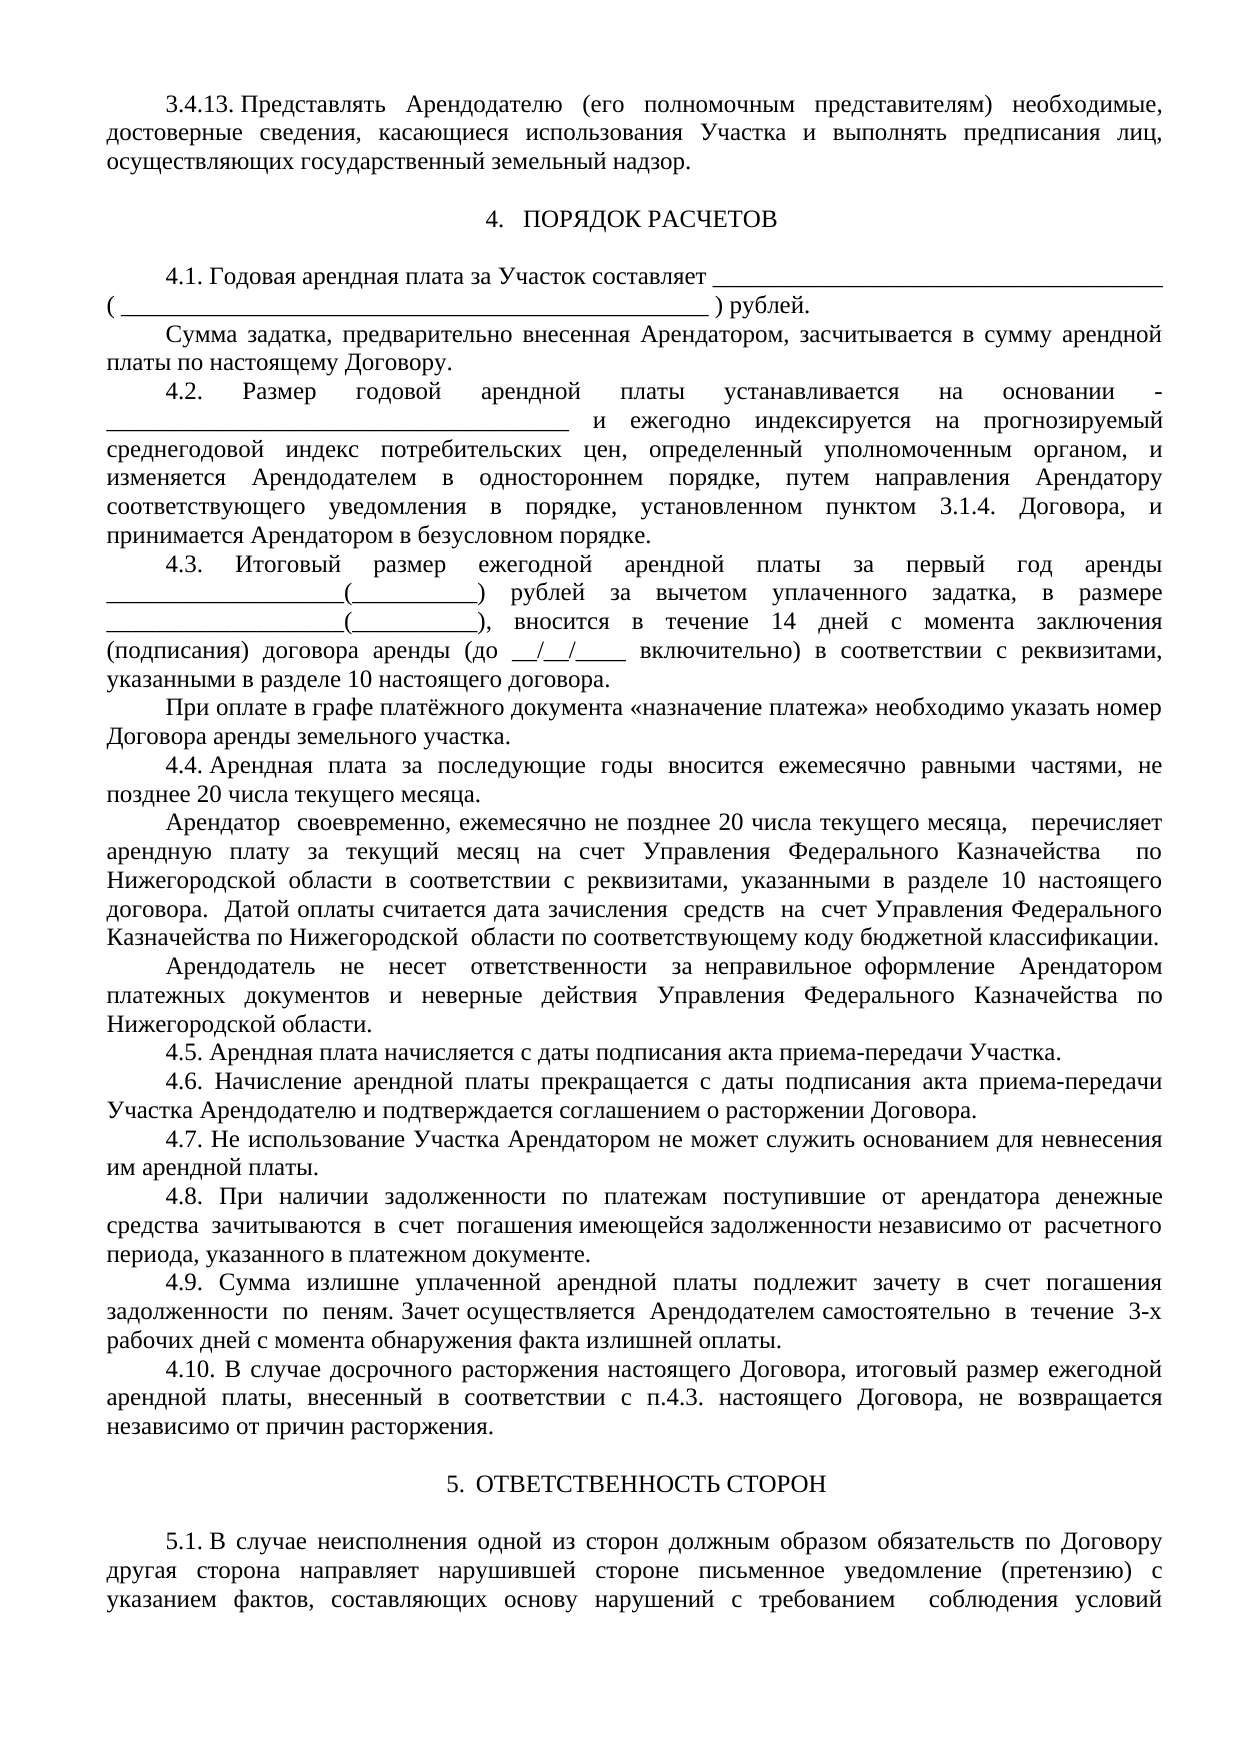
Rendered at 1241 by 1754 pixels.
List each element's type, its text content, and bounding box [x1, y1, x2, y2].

text При оплате в графе платёжного документа «назначение платежа» необходимо указать номер Договора аренды земельного участка. [106, 692, 1163, 750]
text 4.10. В случае досрочного расторжения настоящего Договора, итоговый размер ежегодной арендной платы, внесенный в соответствии с п.4.3. настоящего Договора, не возвращается независимо от причин расторжения. [106, 1354, 1163, 1440]
text 3.4.13. Представлять Арендодателю (его полномочным представителям) необходимые, достоверные сведения, касающиеся использования Участка и выполнять предписания лиц, осуществляющих государственный земельный надзор. [106, 89, 1163, 175]
text 4.6. Начисление арендной платы прекращается с даты подписания акта приема-передачи Участка Арендодателю и подтверждается соглашением о расторжении Договора. [106, 1066, 1163, 1124]
text 4.8. При наличии задолженности по платежам поступившие от арендатора денежные средства зачитываются в счет погашения имеющейся задолженности независимо от расчетного периода, указанного в платежном документе. [106, 1181, 1163, 1267]
text 4.4. Арендная плата за последующие годы вносится ежемесячно равными частями, не позднее 20 числа текущего месяца. [106, 750, 1163, 807]
text 4.3. Итоговый размер ежегодной арендной платы за первый год аренды ___________________(__________) рублей за вычетом уплаченного задатка, в размере ___________________(__________), вносится в течение 14 дней с момента заключения (подписания) договора аренды (до __/__/____ включительно) в соответствии с реквизитами, указанными в разделе 10 настоящего договора. [106, 549, 1163, 692]
text 4.2. Размер годовой арендной платы устанавливается на основании - _____________________________________ и ежегодно индексируется на прогнозируемый среднегодовой индекс потребительских цен, определенный уполномоченным органом, и изменяется Арендодателем в одностороннем порядке, путем направления Арендатору соответствующего уведомления в порядке, установленном пунктом 3.1.4. Договора, и принимается Арендатором в безусловном порядке. [106, 376, 1163, 549]
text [106, 1526, 1163, 1612]
text Арендодатель не несет ответственности за неправильное оформление Арендатором платежных документов и неверные действия Управления Федерального Казначейства по Нижегородской области. [106, 951, 1163, 1037]
list ПОРЯДОК РАСЧЕТОВ [485, 204, 1163, 232]
text 4.7. Не использование Участка Арендатором не может служить основанием для невнесения им арендной платы. [106, 1124, 1163, 1181]
text 4.9. Сумма излишне уплаченной арендной платы подлежит зачету в счет погашения задолженности по пеням. Зачет осуществляется Арендодателем самостоятельно в течение 3-х рабочих дней с момента обнаружения факта излишней оплаты. [106, 1267, 1163, 1354]
list ОТВЕТСТВЕННОСТЬ СТОРОН [446, 1469, 1163, 1497]
text 4.5. Арендная плата начисляется с даты подписания акта приема-передачи Участка. [106, 1037, 1163, 1066]
text Сумма задатка, предварительно внесенная Арендатором, засчитывается в сумму арендной платы по настоящему Договору. [106, 319, 1163, 376]
text 4.1. Годовая арендная плата за Участок составляет ____________________________________ ( _______________________________________________ ) рублей. [106, 261, 1163, 319]
text Арендатор своевременно, ежемесячно не позднее 20 числа текущего месяца, перечисляет арендную плату за текущий месяц на счет Управления Федерального Казначейства по Нижегородской области в соответствии с реквизитами, указанными в разделе 10 настоящего договора. Датой оплаты считается дата зачисления средств на счет Управления Федерального Казначейства по Нижегородской области по соответствующему коду бюджетной классификации. [106, 807, 1163, 951]
